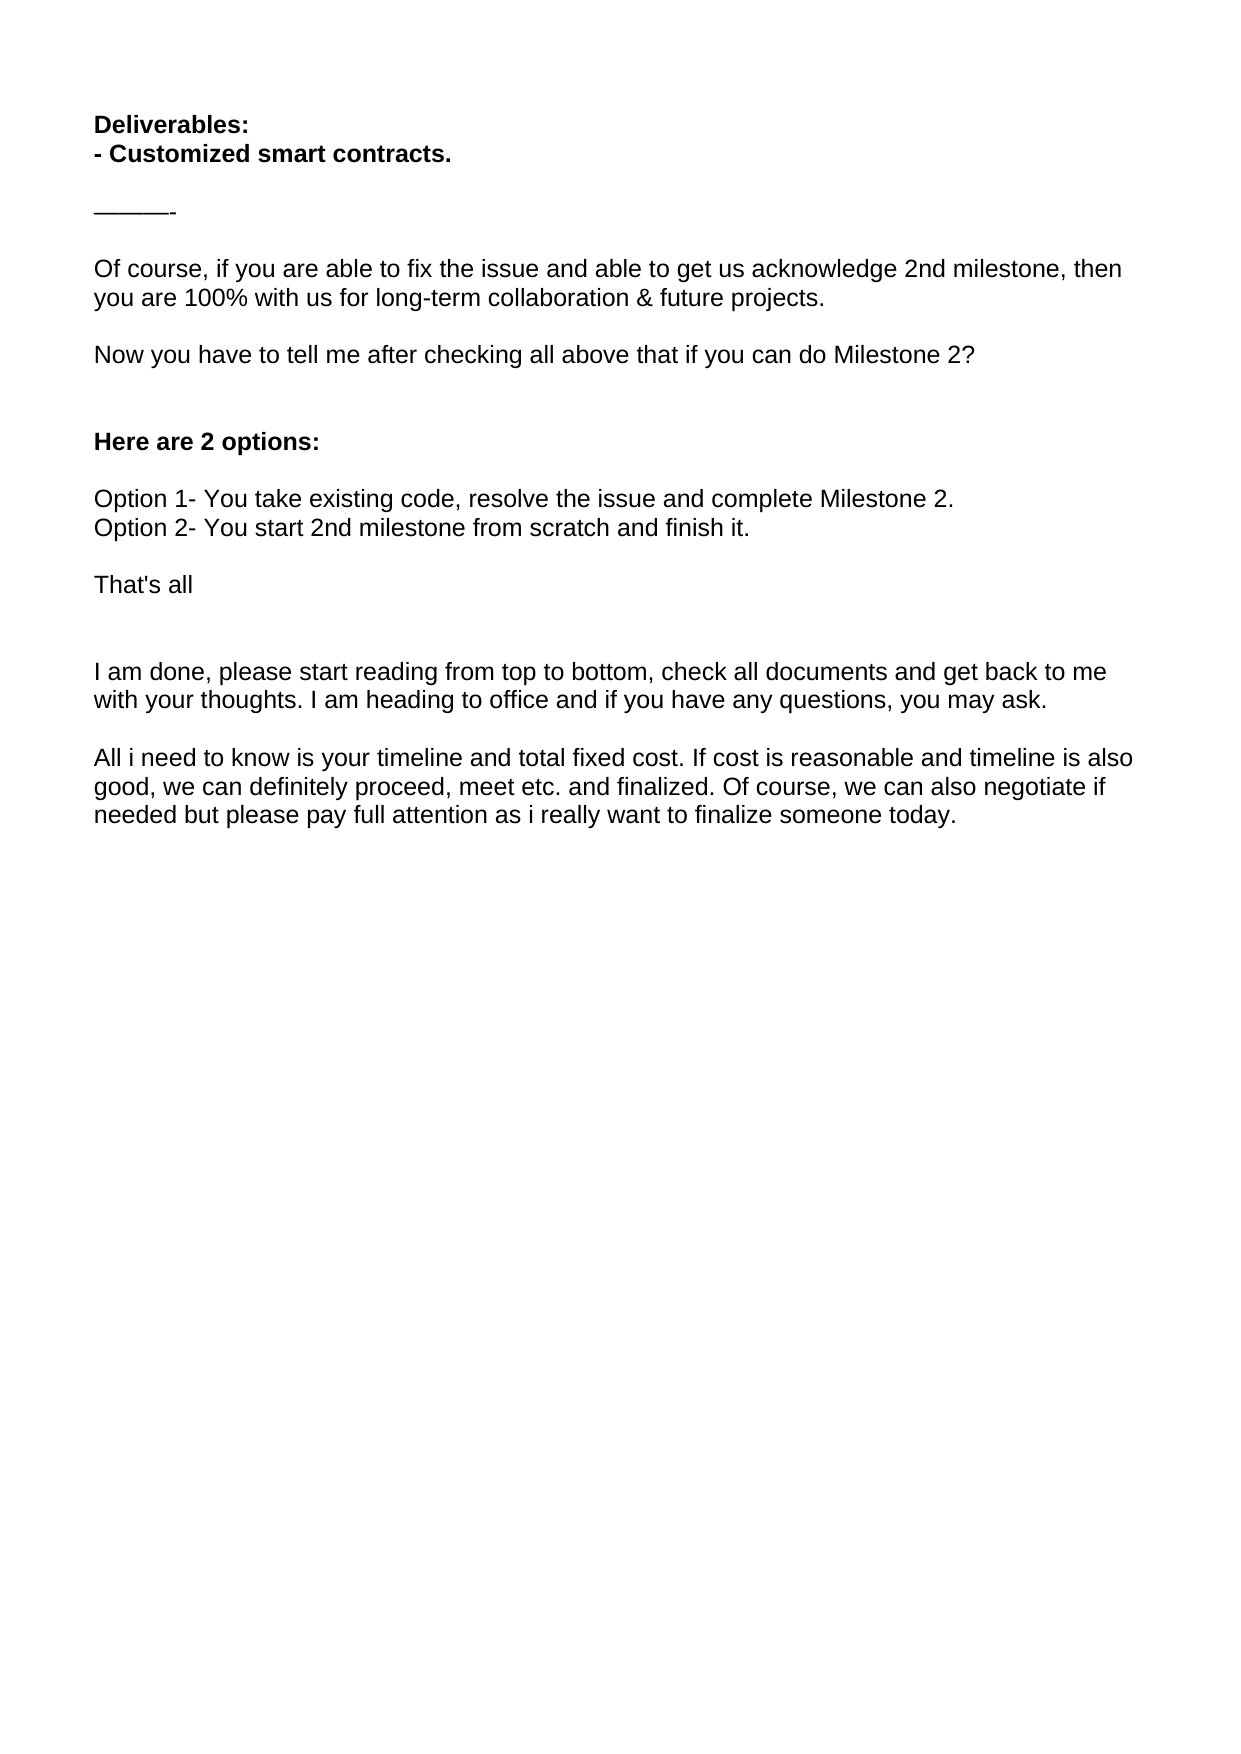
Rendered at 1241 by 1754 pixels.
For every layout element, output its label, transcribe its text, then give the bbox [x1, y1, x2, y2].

text Option 1- You take existing code, resolve the issue and complete Milestone 2. [94, 484, 1144, 513]
text I am done, please start reading from top to bottom, check all documents and get back to me with your thoughts. I am heading to office and if you have any questions, you may ask. [94, 656, 1144, 714]
text Deliverables: [94, 110, 1144, 139]
text Here are 2 options: [94, 426, 1144, 455]
text Now you have to tell me after checking all above that if you can do Milestone 2? [94, 340, 1144, 369]
text - Customized smart contracts. [94, 139, 1144, 168]
text Of course, if you are able to fix the issue and able to get us acknowledge 2nd milestone, then you are 100% with us for long-term collaboration & future projects. [94, 254, 1144, 311]
text All i need to know is your timeline and total fixed cost. If cost is reasonable and timeline is also good, we can definitely proceed, meet etc. and finalized. Of course, we can also negotiate if needed but please pay full attention as i really want to finalize someone today. [94, 743, 1144, 829]
text That's all [94, 570, 1144, 599]
text ———- [94, 196, 1144, 225]
text Option 2- You start 2nd milestone from scratch and finish it. [94, 513, 1144, 541]
